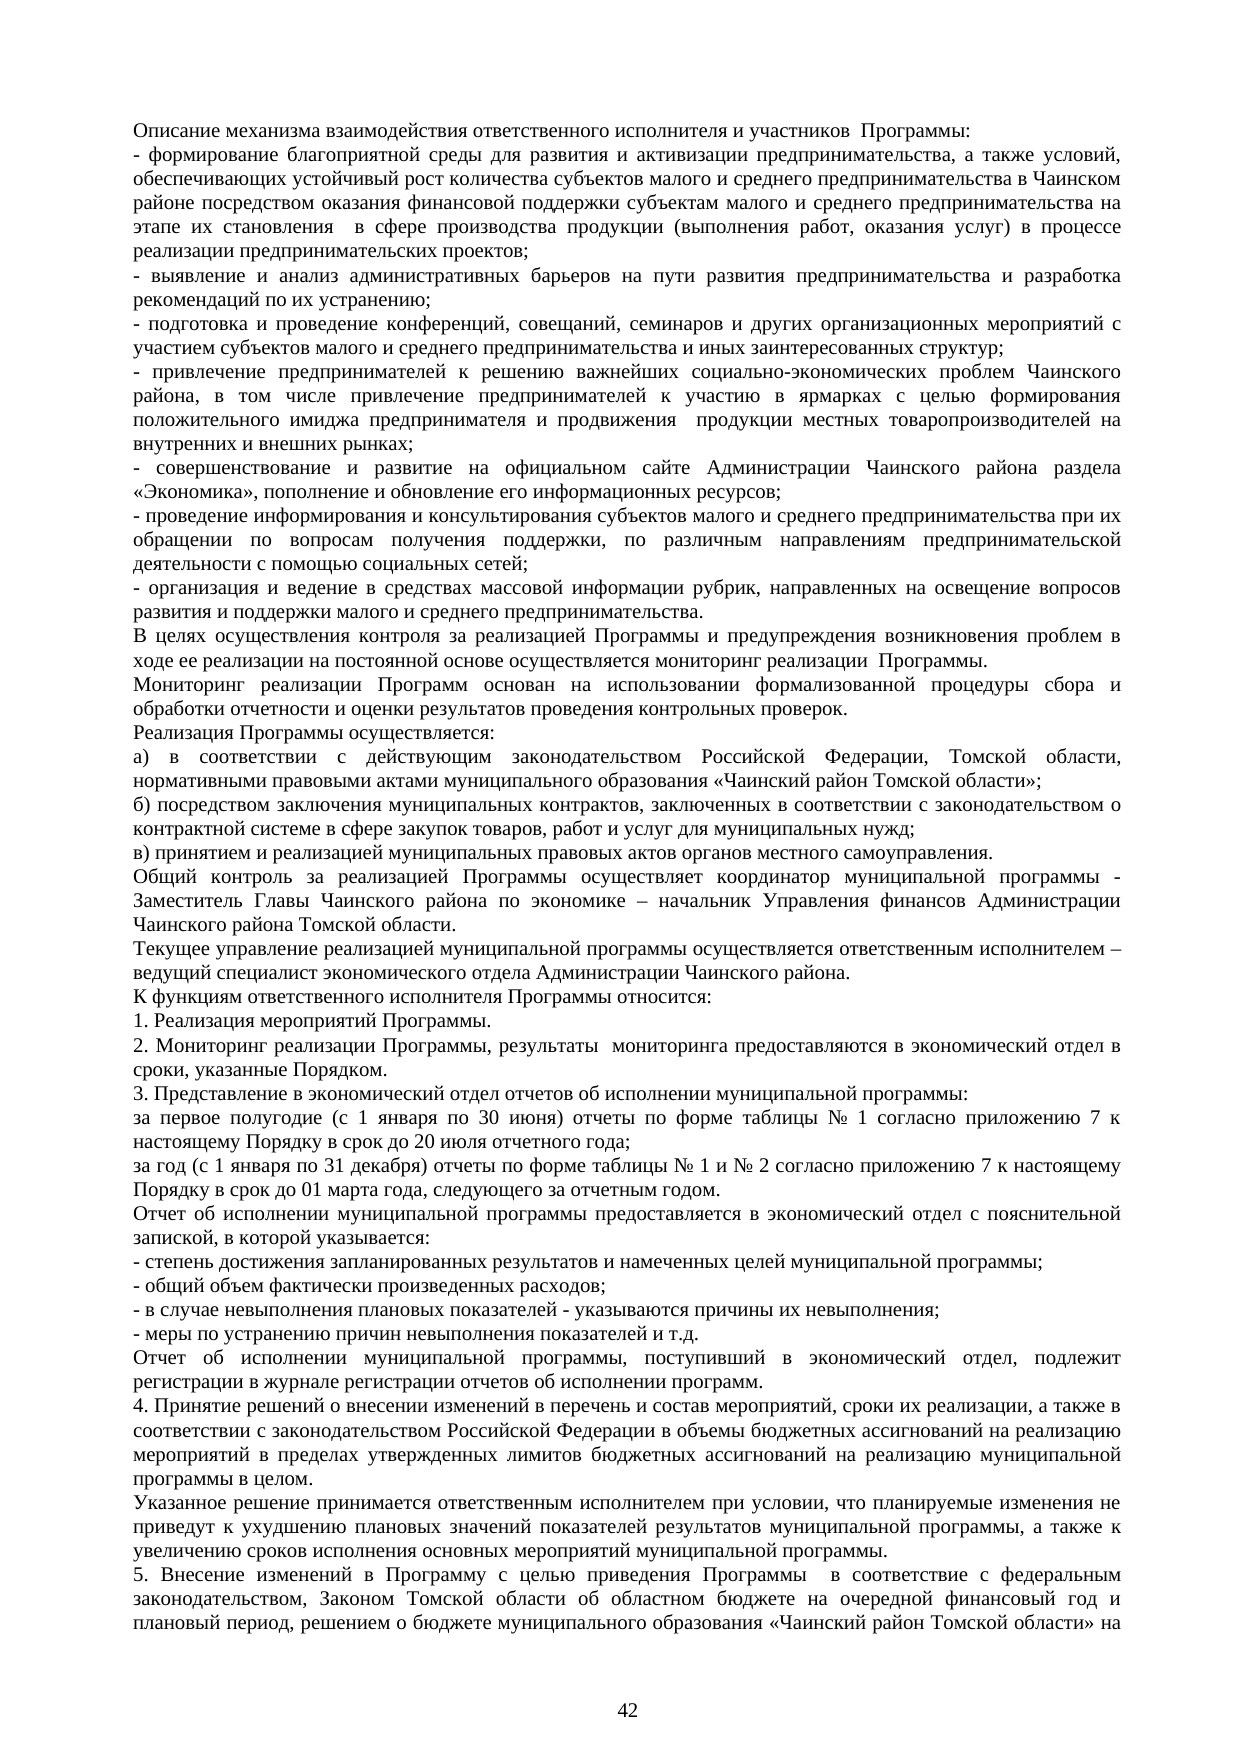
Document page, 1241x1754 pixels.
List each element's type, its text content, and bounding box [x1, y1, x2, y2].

text - привлечение предпринимателей к решению важнейших социально-экономических проблем Чаинского района, в том числе привлечение предпринимателей к участию в ярмарках с целью формирования положительного имиджа предпринимателя и продвижения продукции местных товаропроизводителей на внутренних и внешних рынках; [133, 359, 1122, 455]
text - подготовка и проведение конференций, совещаний, семинаров и других организационных мероприятий с участием субъектов малого и среднего предпринимательства и иных заинтересованных структур; [133, 311, 1122, 359]
text Общий контроль за реализацией Программы осуществляет координатор муниципальной программы - Заместитель Главы Чаинского района по экономике – начальник Управления финансов Администрации Чаинского района Томской области. [133, 864, 1122, 936]
text Отчет об исполнении муниципальной программы, поступивший в экономический отдел, подлежит регистрации в журнале регистрации отчетов об исполнении программ. [133, 1345, 1122, 1393]
text Указанное решение принимается ответственным исполнителем при условии, что планируемые изменения не приведут к ухудшению плановых значений показателей результатов муниципальной программы, а также к увеличению сроков исполнения основных мероприятий муниципальной программы. [133, 1490, 1122, 1562]
text - формирование благоприятной среды для развития и активизации предпринимательства, а также условий, обеспечивающих устойчивый рост количества субъектов малого и среднего предпринимательства в Чаинском районе посредством оказания финансовой поддержки субъектам малого и среднего предпринимательства на этапе их становления в сфере производства продукции (выполнения работ, оказания услуг) в процессе реализации предпринимательских проектов; [133, 142, 1122, 262]
text в) принятием и реализацией муниципальных правовых актов органов местного самоуправления. [133, 840, 1122, 864]
text - совершенствование и развитие на официальном сайте Администрации Чаинского района раздела «Экономика», пополнение и обновление его информационных ресурсов; [133, 455, 1122, 503]
text 1. Реализация мероприятий Программы. [133, 1008, 1122, 1032]
text - выявление и анализ административных барьеров на пути развития предпринимательства и разработка рекомендаций по их устранению; [133, 262, 1122, 311]
text В целях осуществления контроля за реализацией Программы и предупреждения возникновения проблем в ходе ее реализации на постоянной основе осуществляется мониторинг реализации Программы. [133, 623, 1122, 672]
text а) в соответствии c действующим законодательством Российской Федерации, Томской области, нормативными правовыми актами муниципального образования «Чаинский район Томской области»; [133, 744, 1122, 792]
text за первое полугодие (с 1 января по 30 июня) отчеты по форме таблицы № 1 согласно приложению 7 к настоящему Порядку в срок до 20 июля отчетного года; [133, 1105, 1122, 1153]
text - меры по устранению причин невыполнения показателей и т.д. [133, 1321, 1122, 1345]
text за год (с 1 января по 31 декабря) отчеты по форме таблицы № 1 и № 2 согласно приложению 7 к настоящему Порядку в срок до 01 марта года, следующего за отчетным годом. [133, 1153, 1122, 1201]
text Реализация Программы осуществляется: [133, 720, 1122, 744]
text б) посредством заключения муниципальных контрактов, заключенных в соответствии с законодательством о контрактной системе в сфере закупок товаров, работ и услуг для муниципальных нужд; [133, 792, 1122, 840]
text - организация и ведение в средствах массовой информации рубрик, направленных на освещение вопросов развития и поддержки малого и среднего предпринимательства. [133, 575, 1122, 623]
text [133, 1562, 1122, 1634]
text - степень достижения запланированных результатов и намеченных целей муниципальной программы; [133, 1249, 1122, 1273]
text Описание механизма взаимодействия ответственного исполнителя и участников Программы: [133, 118, 1122, 142]
text - проведение информирования и консультирования субъектов малого и среднего предпринимательства при их обращении по вопросам получения поддержки, по различным направлениям предпринимательской деятельности с помощью социальных сетей; [133, 503, 1122, 575]
text 2. Мониторинг реализации Программы, результаты мониторинга предоставляются в экономический отдел в сроки, указанные Порядком. [133, 1032, 1122, 1081]
text 4. Принятие решений о внесении изменений в перечень и состав мероприятий, сроки их реализации, а также в соответствии с законодательством Российской Федерации в объемы бюджетных ассигнований на реализацию мероприятий в пределах утвержденных лимитов бюджетных ассигнований на реализацию муниципальной программы в целом. [133, 1393, 1122, 1490]
text Отчет об исполнении муниципальной программы предоставляется в экономический отдел с пояснительной запиской, в которой указывается: [133, 1201, 1122, 1249]
text - в случае невыполнения плановых показателей - указываются причины их невыполнения; [133, 1297, 1122, 1321]
text К функциям ответственного исполнителя Программы относится: [133, 984, 1122, 1008]
text 3. Представление в экономический отдел отчетов об исполнении муниципальной программы: [133, 1081, 1122, 1105]
text Текущее управление реализацией муниципальной программы осуществляется ответственным исполнителем – ведущий специалист экономического отдела Администрации Чаинского района. [133, 936, 1122, 984]
text - общий объем фактически произведенных расходов; [133, 1273, 1122, 1297]
text Мониторинг реализации Программ основан на использовании формализованной процедуры сбора и обработки отчетности и оценки результатов проведения контрольных проверок. [133, 672, 1122, 720]
